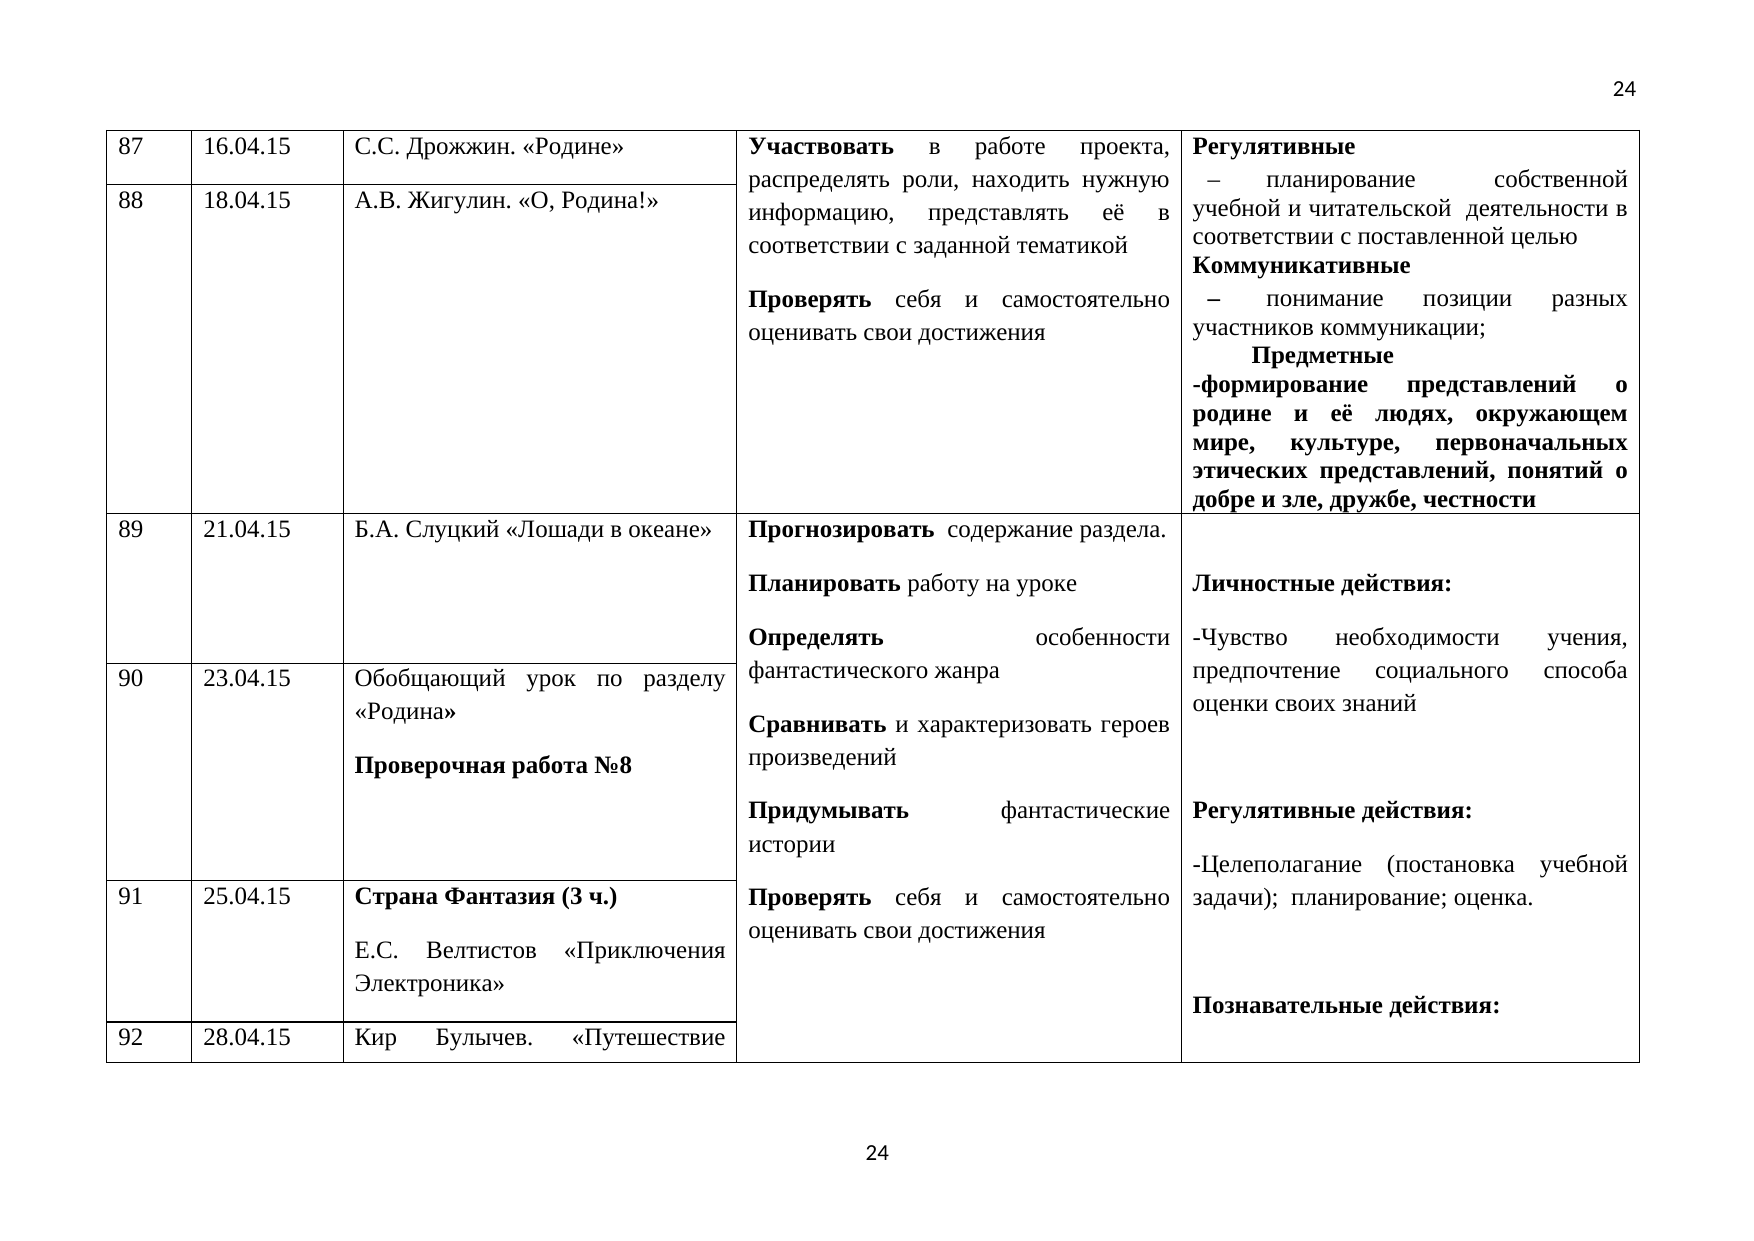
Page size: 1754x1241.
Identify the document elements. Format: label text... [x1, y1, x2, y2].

table_cell 16.04.15 [192, 131, 343, 184]
table_cell А.В. Жигулин. «О, Родина!» [344, 185, 736, 513]
table_cell 91 [107, 881, 191, 1021]
table_cell 18.04.15 [192, 185, 343, 513]
table_cell 89 [107, 514, 191, 662]
table_cell Личностные действия: -Чувство необходимости учения, предпочтение социального способа оценки своих знаний Регулятивные действия: -Целеполагание (постановка учебной задачи); планирование; оценка. Познавательные действия: -Самостоятельное выделение и формулирование познавательной цели; --применение методов информационного поиска; структурирование знаний; -осознанное и произвольное построение речевого высказывания в устной форме; Коммуникативные действия: -Участие в коллективном обсуждении проблем; -постановка вопросов; -умение с достаточной полнотой и точностью выражать свои мысли; Предметные - устно передавать содержание текста по плану, -составлять небольшие тексты повествовательного характера с элементами рассуждения и описания; -осознание значимости чтения для личного развития [1182, 514, 1639, 1062]
table_cell Прогнозировать содержание раздела. Планировать работу на уроке Определять особенности фантастического жанра Сравнивать и характеризовать героев произведений Придумывать фантастические истории Проверять себя и самостоятельно оценивать свои достижения [737, 514, 1181, 1062]
table_cell Страна Фантазия (3 ч.) Е.С. Велтистов «Приключения Электроника» [344, 881, 736, 1021]
table_cell С.С. Дрожжин. «Родине» [344, 131, 736, 184]
table_cell 23.04.15 [192, 664, 343, 880]
table_cell 21.04.15 [192, 514, 343, 662]
table_cell 87 [107, 131, 191, 184]
table_cell 28.04.15 [192, 1023, 343, 1062]
table_cell Б.А. Слуцкий «Лошади в океане» [344, 514, 736, 662]
table_cell 90 [107, 664, 191, 880]
table_cell Обобщающий урок по разделу «Родина» Проверочная работа №8 [344, 664, 736, 880]
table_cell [344, 1023, 736, 1062]
table_cell 88 [107, 185, 191, 513]
table_cell 25.04.15 [192, 881, 343, 1021]
table_cell 92 [107, 1023, 191, 1062]
